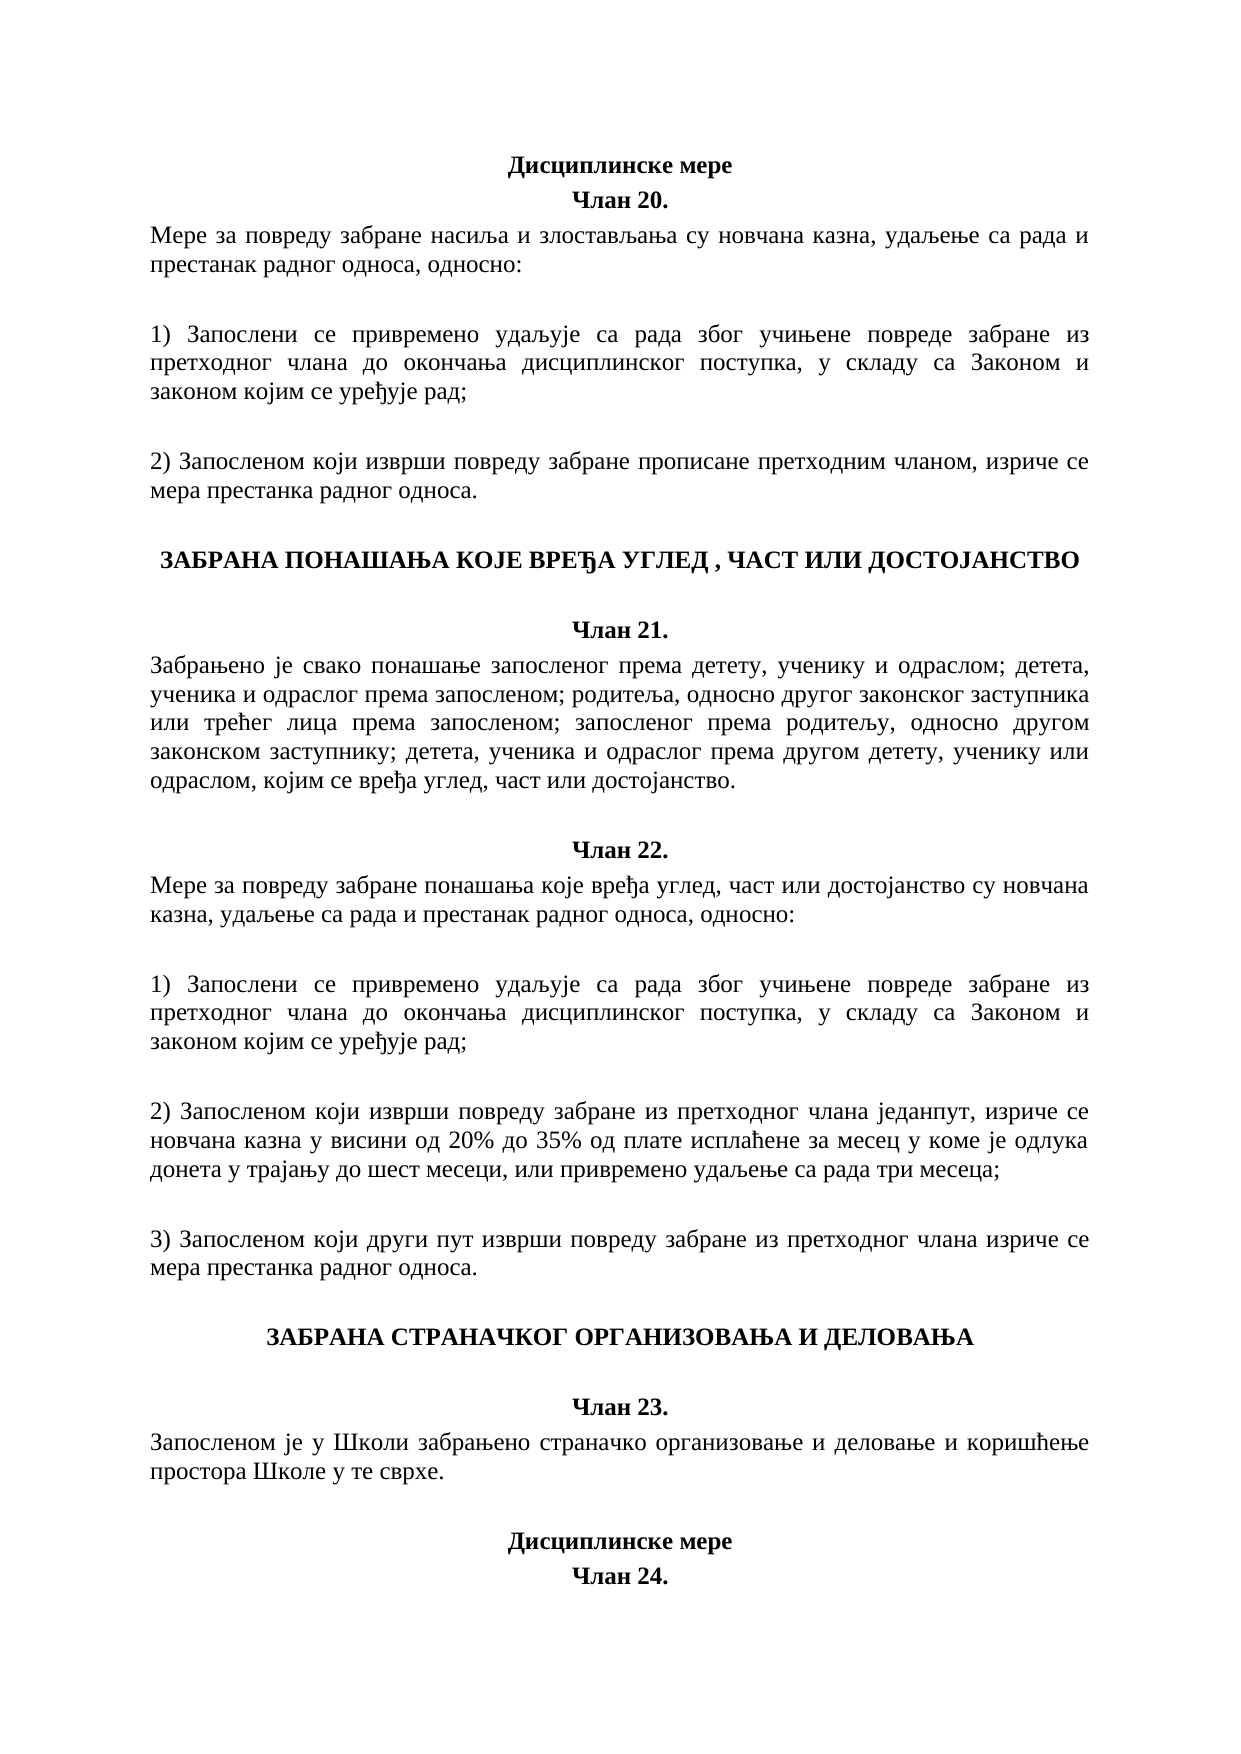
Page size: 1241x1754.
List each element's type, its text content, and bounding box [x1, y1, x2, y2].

text 2) Запосленом који изврши повреду забране прописане претходним чланом, изриче се мера престанка радног односа. [150, 446, 1090, 504]
text 1) Запослени се привремено удаљује са рада због учињене повреде забране из претходног члана до окончања дисциплинског поступка, у складу са Законом и законом којим се уређује рад; [150, 969, 1090, 1055]
text Дисциплинске мере [150, 1526, 1090, 1555]
text 1) Запослени се привремено удаљује са рада због учињене повреде забране из претходног члана до окончања дисциплинског поступка, у складу са Законом и законом којим се уређује рад; [150, 319, 1090, 405]
text 3) Запосленом који други пут изврши повреду забране из претходног члана изриче се мера престанка радног односа. [150, 1224, 1090, 1281]
text Мере за повреду забране понашања које вређа углед, част или достојанство су новчана казна, удаљење са рада и престанак радног односа, односно: [150, 870, 1090, 927]
text Члан 23. [150, 1392, 1090, 1421]
text Члан 24. [150, 1561, 1090, 1590]
text Мере за повреду забране насиља и злостављања су новчана казна, удаљење са рада и престанак радног односа, односно: [150, 220, 1090, 277]
text 2) Запосленом који изврши повреду забране из претходног члана једанпут, изриче се новчана казна у висини од 20% до 35% од плате исплаћене за месец у коме је одлука донета у трајању до шест месеци, или привремено удаљење са рада три месеца; [150, 1096, 1090, 1182]
text ЗАБРАНА ПОНАШАЊА КОЈЕ ВРЕЂА УГЛЕД , ЧАСТ ИЛИ ДОСТОЈАНСТВО [150, 545, 1090, 574]
text Члан 21. [150, 615, 1090, 644]
text Члан 20. [150, 185, 1090, 214]
text Забрањено је свако понашање запосленог према детету, ученику и одраслом; детета, ученика и одраслог према запосленом; родитеља, односно другог законског заступника или трећег лица према запосленом; запосленог према родитељу, односно другом законском заступнику; детета, ученика и одраслог према другом детету, ученику или одраслом, којим се вређа углед, част или достојанство. [150, 650, 1090, 794]
text Члан 22. [150, 835, 1090, 864]
text Дисциплинске мере [150, 150, 1090, 179]
text Запосленом је у Школи забрањено страначко организовање и деловање и коришћење простора Школе у те сврхе. [150, 1427, 1090, 1485]
text ЗАБРАНА СТРАНАЧКОГ ОРГАНИЗОВАЊА И ДЕЛОВАЊА [150, 1322, 1090, 1351]
